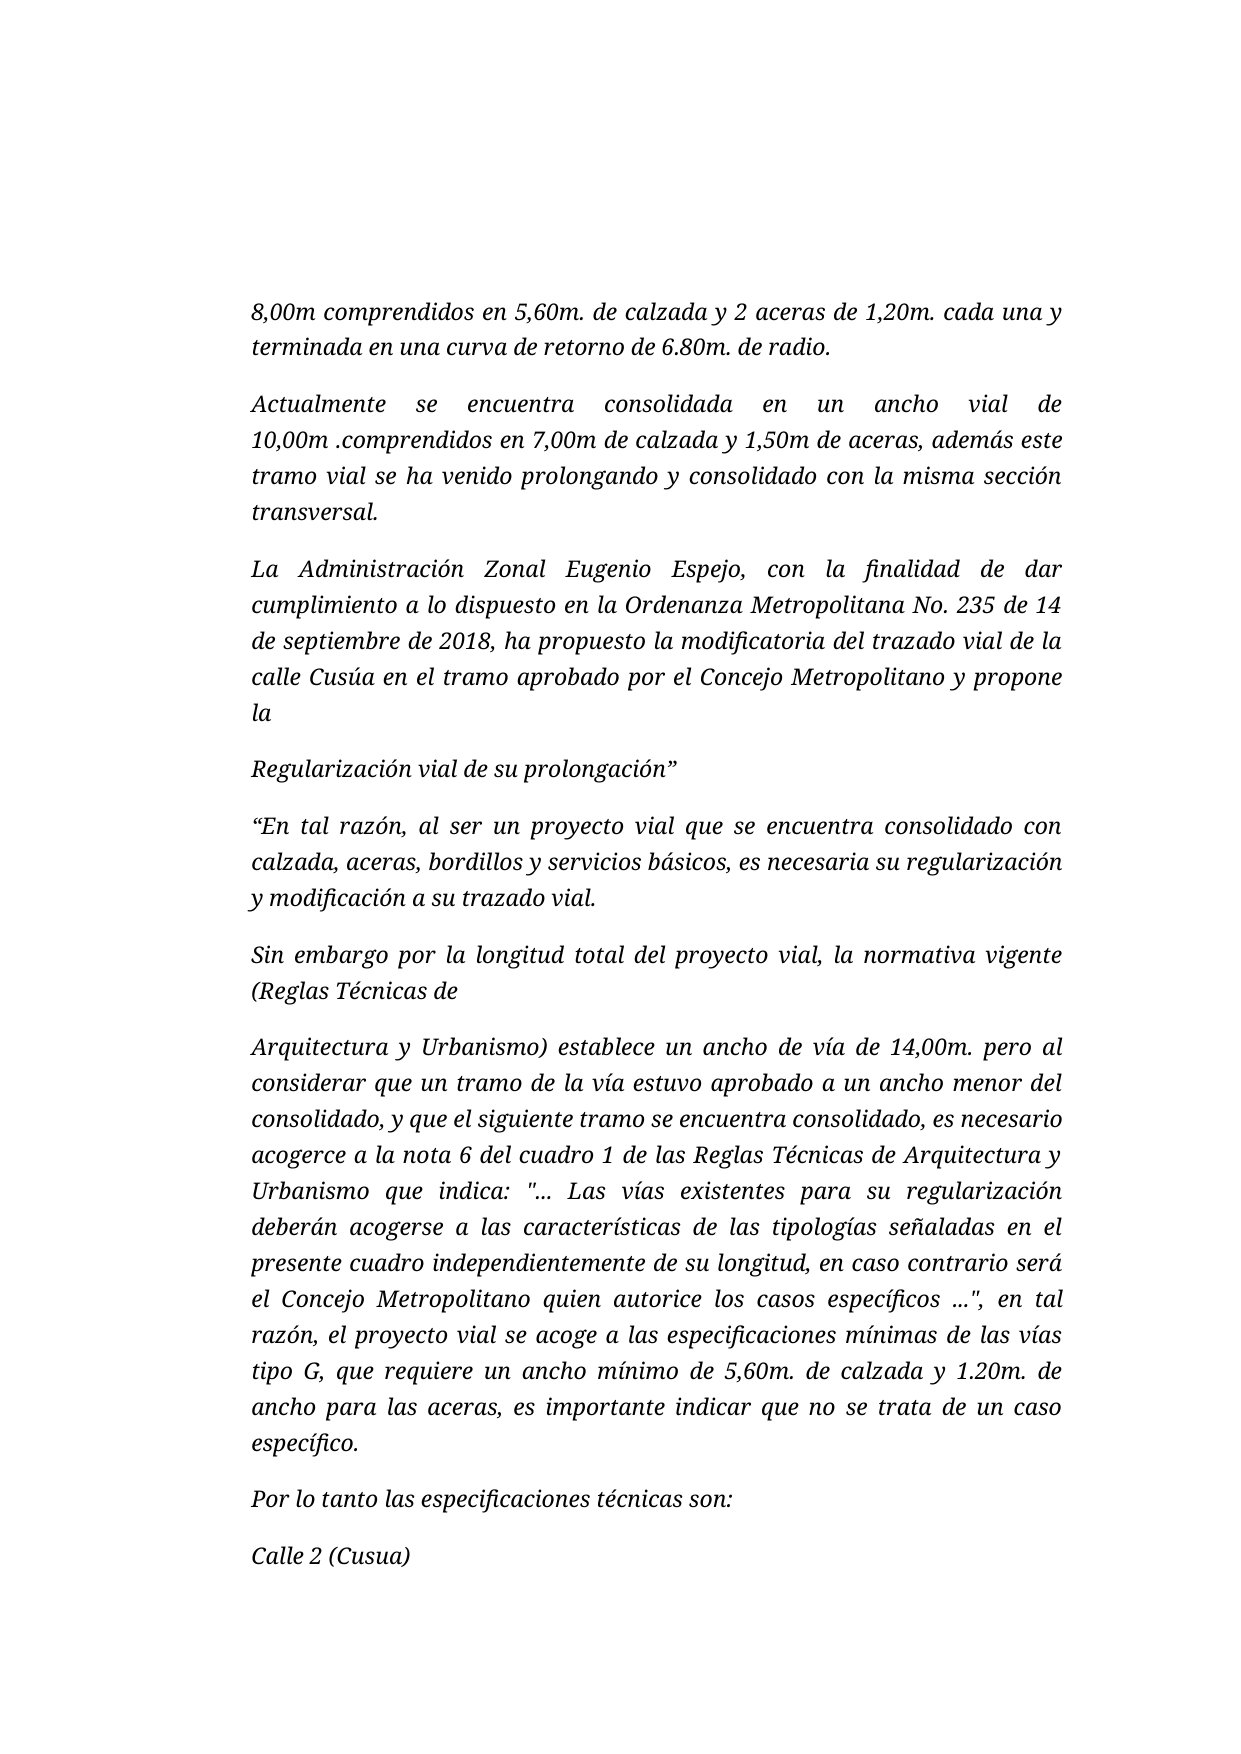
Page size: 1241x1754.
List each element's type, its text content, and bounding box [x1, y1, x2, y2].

text Regularización vial de su prolongación” [251, 753, 1063, 784]
text “En tal razón, al ser un proyecto vial que se encuentra consolidado con calzada, aceras, bordillos y servicios básicos, es necesaria su regularización y modificación a su trazado vial. [251, 810, 1063, 913]
text Por lo tanto las especificaciones técnicas son: [251, 1483, 1063, 1515]
text Arquitectura y Urbanismo) establece un ancho de vía de 14,00m. pero al considerar que un tramo de la vía estuvo aprobado a un ancho menor del consolidado, y que el siguiente tramo se encuentra consolidado, es necesario acogerce a la nota 6 del cuadro 1 de las Reglas Técnicas de Arquitectura y Urbanismo que indica: "... Las vías existentes para su regularización deberán acogerse a las características de las tipologías señaladas en el presente cuadro independientemente de su longitud, en caso contrario será el Concejo Metropolitano quien autorice los casos específicos ...", en tal razón, el proyecto vial se acoge a las especificaciones mínimas de las vías tipo G, que requiere un ancho mínimo de 5,60m. de calzada y 1.20m. de ancho para las aceras, es importante indicar que no se trata de un caso específico. [251, 1031, 1063, 1458]
text Sin embargo por la longitud total del proyecto vial, la normativa vigente (Reglas Técnicas de [251, 939, 1063, 1006]
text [251, 295, 1063, 363]
text La Administración Zonal Eugenio Espejo, con la finalidad de dar cumplimiento a lo dispuesto en la Ordenanza Metropolitana No. 235 de 14 de septiembre de 2018, ha propuesto la modificatoria del trazado vial de la calle Cusúa en el tramo aprobado por el Concejo Metropolitano y propone la [251, 553, 1063, 728]
text Calle 2 (Cusua) [251, 1540, 1063, 1571]
text Actualmente se encuentra consolidada en un ancho vial de 10,00m .comprendidos en 7,00m de calzada y 1,50m de aceras, además este tramo vial se ha venido prolongando y consolidado con la misma sección transversal. [251, 388, 1063, 527]
